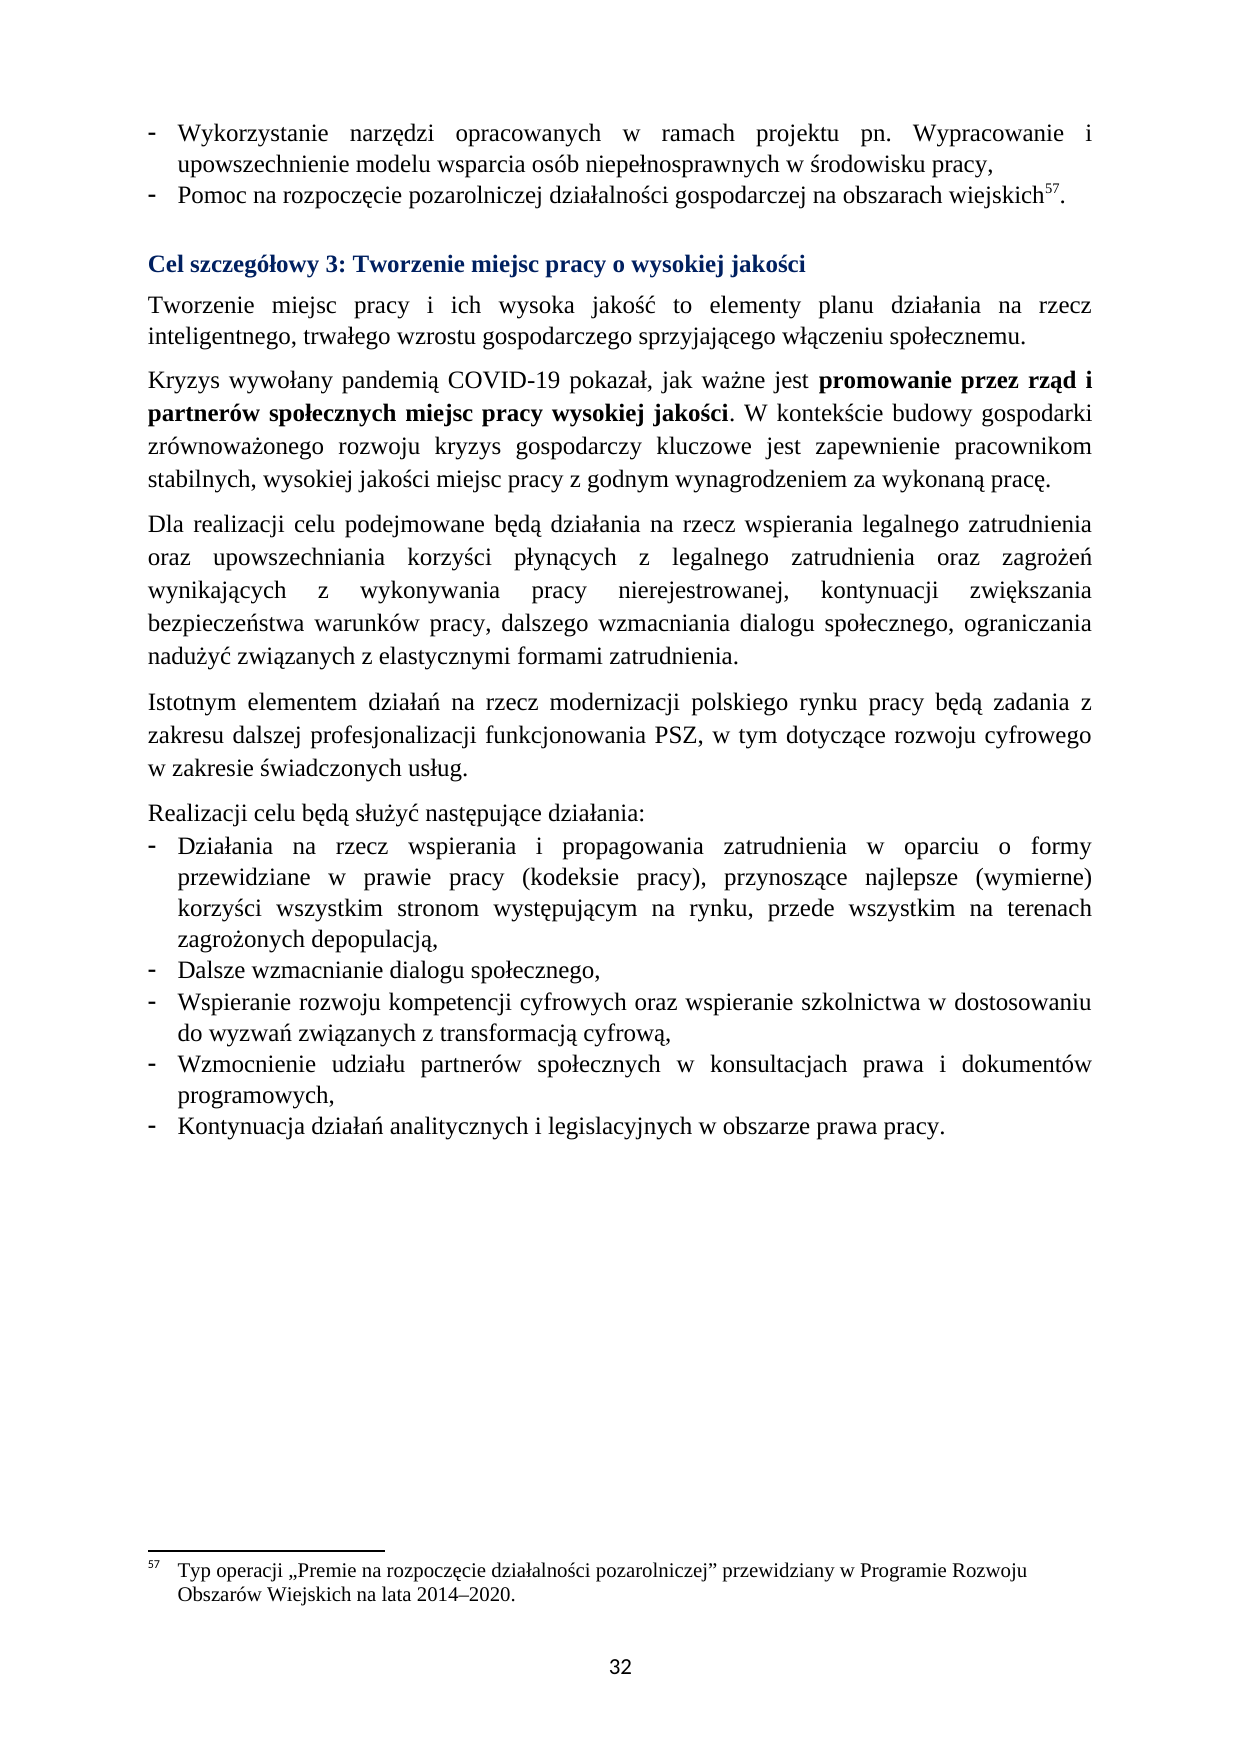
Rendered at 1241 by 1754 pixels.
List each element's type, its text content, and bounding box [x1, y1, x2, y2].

text Realizacji celu będą służyć następujące działania: [148, 798, 1093, 827]
text Istotnym elementem działań na rzecz modernizacji polskiego rynku pracy będą zadania z zakresu dalszej profesjonalizacji funkcjonowania PSZ, w tym dotyczące rozwoju cyfrowego w zakresie świadczonych usług. [148, 687, 1093, 782]
text Kryzys wywołany pandemią COVID-19 pokazał, jak ważne jest promowanie przez rząd i partnerów społecznych miejsc pracy wysokiej jakości. W kontekście budowy gospodarki zrównoważonego rozwoju kryzys gospodarczy kluczowe jest zapewnienie pracownikom stabilnych, wysokiej jakości miejsc pracy z godnym wynagrodzeniem za wykonaną pracę. [148, 365, 1093, 492]
list Wspieranie rozwoju kompetencji cyfrowych oraz wspieranie szkolnictwa w dostosowaniu do wyzwań związanych z transformacją cyfrową, [148, 987, 1093, 1046]
list Wykorzystanie narzędzi opracowanych w ramach projektu pn. Wypracowanie i upowszechnienie modelu wsparcia osób niepełnosprawnych w środowisku pracy, [148, 118, 1093, 178]
list Działania na rzecz wspierania i propagowania zatrudnienia w oparciu o formy przewidziane w prawie pracy (kodeksie pracy), przynoszące najlepsze (wymierne) korzyści wszystkim stronom występującym na rynku, przede wszystkim na terenach zagrożonych depopulacją, [148, 831, 1093, 953]
list Pomoc na rozpoczęcie pozarolniczej działalności gospodarczej na obszarach wiejskich. [148, 180, 1093, 209]
text Dla realizacji celu podejmowane będą działania na rzecz wspierania legalnego zatrudnienia oraz upowszechniania korzyści płynących z legalnego zatrudnienia oraz zagrożeń wynikających z wykonywania pracy nierejestrowanej, kontynuacji zwiększania bezpieczeństwa warunków pracy, dalszego wzmacniania dialogu społecznego, ograniczania nadużyć związanych z elastycznymi formami zatrudnienia. [148, 509, 1093, 670]
text Cel szczegółowy 3: Tworzenie miejsc pracy o wysokiej jakości [148, 249, 1093, 278]
list Kontynuacja działań analitycznych i legislacyjnych w obszarze prawa pracy. [148, 1111, 1093, 1139]
text Tworzenie miejsc pracy i ich wysoka jakość to elementy planu działania na rzecz inteligentnego, trwałego wzrostu gospodarczego sprzyjającego włączeniu społecznemu. [148, 290, 1093, 350]
list Dalsze wzmacnianie dialogu społecznego, [148, 956, 1093, 984]
list Wzmocnienie udziału partnerów społecznych w konsultacjach prawa i dokumentów programowych, [148, 1049, 1093, 1108]
